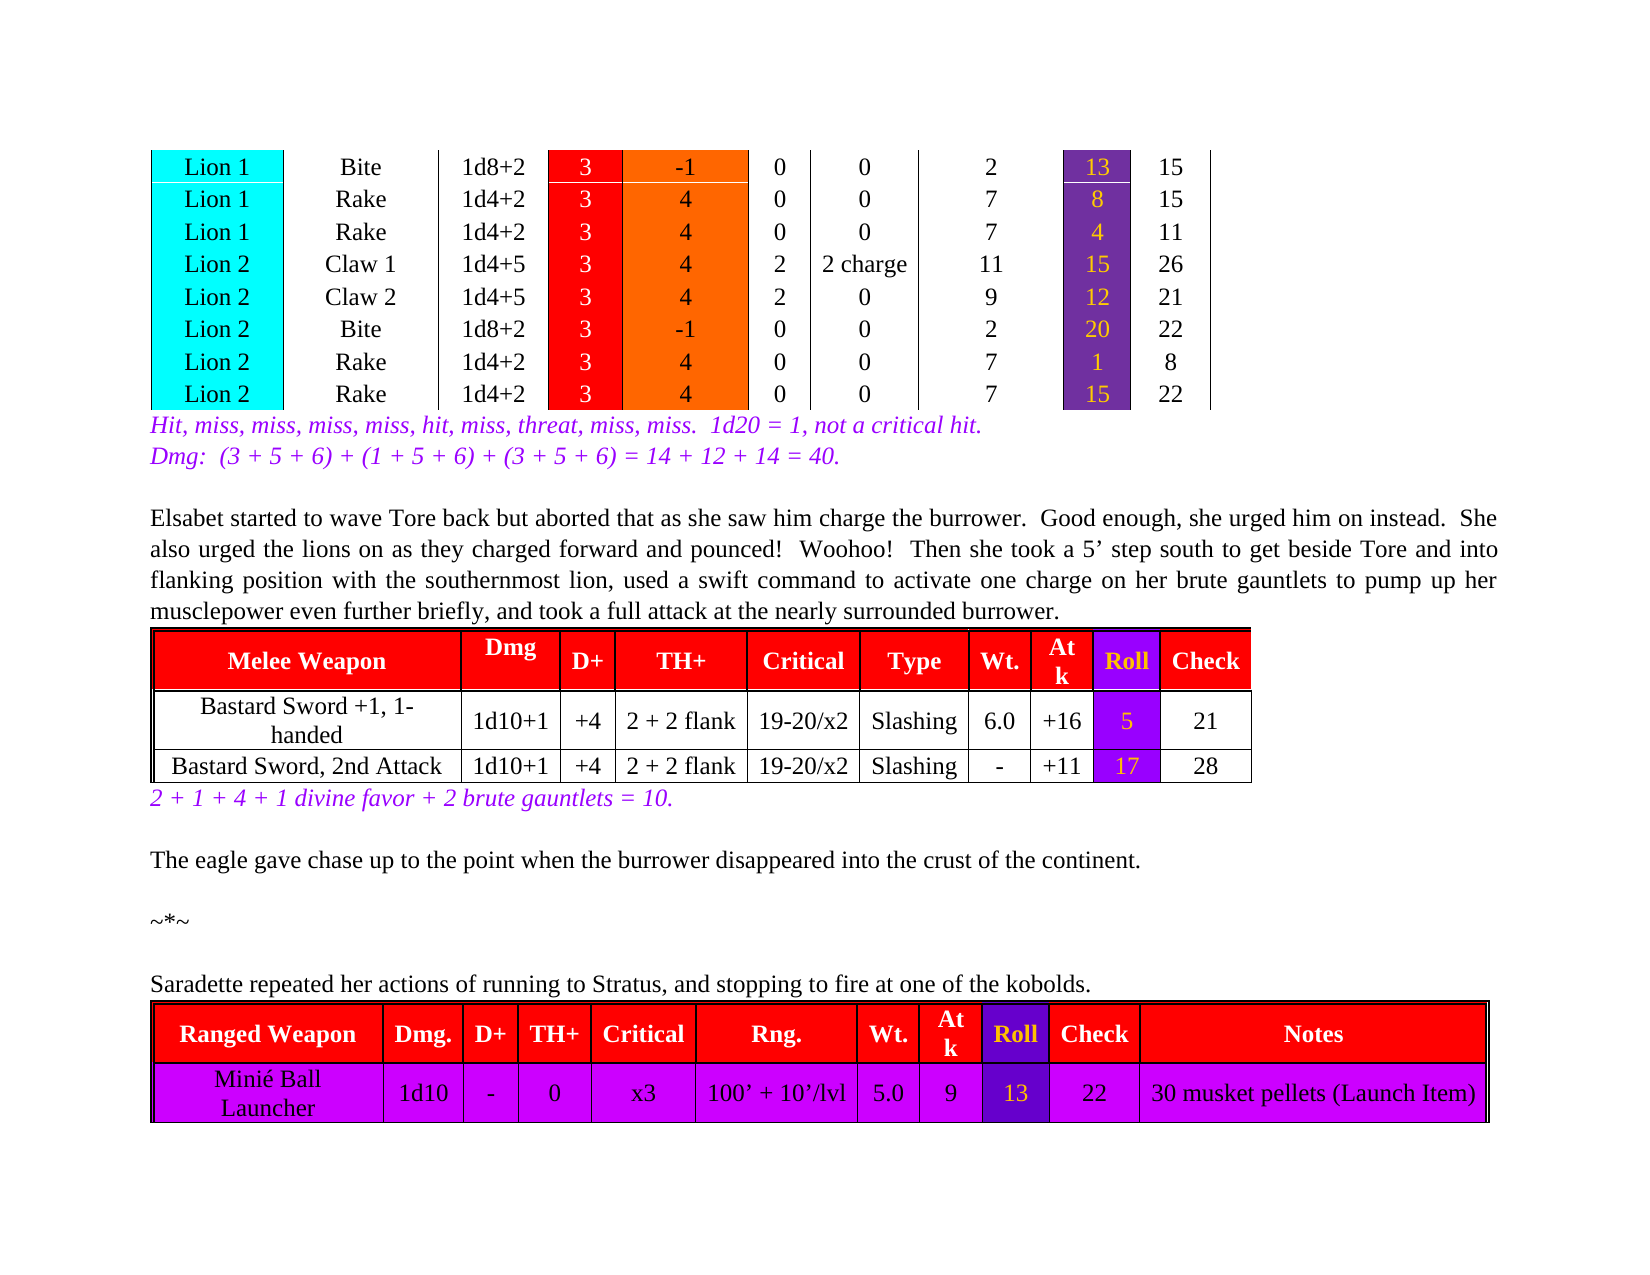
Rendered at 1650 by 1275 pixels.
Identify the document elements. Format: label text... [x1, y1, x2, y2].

table_cell 0 [749, 183, 810, 215]
table_cell Rake [284, 183, 438, 215]
table_header Dmg. [384, 1005, 462, 1062]
table_cell 4 [623, 215, 748, 247]
table_cell 6.0 [969, 692, 1030, 749]
table_header Critical [748, 632, 859, 689]
table_cell 1d4+2 [439, 215, 548, 247]
table_cell 5.0 [858, 1064, 919, 1122]
table_cell 13 [1064, 150, 1130, 182]
table_cell 0 [811, 183, 918, 215]
table_cell 0 [749, 312, 810, 345]
table_cell +4 [561, 692, 615, 749]
table_cell 0 [749, 150, 810, 182]
table_cell 2 [919, 150, 1063, 182]
text Saradette repeated her actions of running to Stratus, and stopping to fire at one of the kobolds. [150, 969, 1500, 998]
table_header Wt. [970, 632, 1030, 689]
table_cell Lion 2 [152, 312, 283, 345]
table_cell -1 [623, 312, 748, 345]
table_cell 2 + 2 flank [616, 750, 747, 782]
table_header Atk [1032, 632, 1092, 689]
table_header Wt. [858, 1005, 918, 1062]
text Dmg: (3 + 5 + 6) + (1 + 5 + 6) + (3 + 5 + 6) = 14 + 12 + 14 = 40. [150, 441, 1500, 470]
table_cell Slashing [860, 692, 968, 749]
table_header Roll [1094, 632, 1159, 689]
table_header Dmg [462, 632, 559, 689]
table_header Atk [920, 1005, 981, 1062]
text 2 + 1 + 4 + 1 divine favor + 2 brute gauntlets = 10. [150, 783, 1500, 811]
table_cell Slashing [860, 750, 968, 782]
table_header Rng. [697, 1005, 856, 1062]
table_cell 1d10 [384, 1064, 463, 1122]
table_cell 11 [1131, 215, 1210, 247]
table_header Check [1161, 632, 1251, 689]
table_cell Claw 2 [284, 280, 438, 312]
table_cell Bite [284, 312, 438, 345]
table_cell 1d10+1 [462, 750, 560, 782]
table_cell 1d8+2 [439, 150, 548, 182]
text The eagle gave chase up to the point when the burrower disappeared into the crust of the continent. [150, 845, 1500, 873]
text ~*~ [150, 907, 1500, 936]
table_cell 1d4+5 [439, 247, 548, 280]
table_cell 0 [749, 215, 810, 247]
table_cell Lion 2 [152, 377, 283, 410]
table_cell 0 [749, 377, 810, 410]
table_cell 21 [1161, 692, 1251, 749]
table_cell +11 [1031, 750, 1093, 782]
table_cell 2 [919, 312, 1063, 345]
table_cell 4 [623, 247, 748, 280]
table_cell 19-20/x2 [748, 750, 859, 782]
table_cell 12 [1064, 280, 1130, 312]
table_cell 2 [749, 247, 810, 280]
table_cell 4 [623, 345, 748, 377]
table_cell 4 [1064, 215, 1130, 247]
table_cell 3 [549, 280, 622, 312]
table_cell 3 [549, 312, 622, 345]
table_cell 26 [1131, 247, 1210, 280]
table_header D+ [464, 1005, 517, 1062]
table_cell 21 [1131, 280, 1210, 312]
table_header Check [1050, 1005, 1139, 1062]
table_cell 11 [919, 247, 1063, 280]
table_header TH+ [519, 1005, 590, 1062]
table_cell Bastard Sword +1, 1-handed [155, 692, 461, 749]
table_header Ranged Weapon [155, 1005, 382, 1062]
table_cell 0 [519, 1064, 591, 1122]
table_cell 2 [749, 280, 810, 312]
table_cell 2 charge [811, 247, 918, 280]
table_cell 1d4+5 [439, 280, 548, 312]
table_cell Lion 2 [152, 280, 283, 312]
table_cell Claw 1 [284, 247, 438, 280]
table_cell 19-20/x2 [748, 692, 859, 749]
table_cell 28 [1161, 750, 1251, 782]
table_cell -1 [623, 150, 748, 182]
table_header Critical [592, 1005, 695, 1062]
table_cell 7 [919, 215, 1063, 247]
table_cell 0 [811, 345, 918, 377]
table_cell 0 [811, 377, 918, 410]
table_cell 15 [1064, 247, 1130, 280]
table_cell 20 [1064, 312, 1130, 345]
table_cell 13 [983, 1064, 1049, 1122]
table_cell 1d8+2 [439, 312, 548, 345]
table_cell 3 [549, 150, 622, 182]
table_cell x3 [592, 1064, 695, 1122]
table_header Roll [983, 1005, 1048, 1062]
table_cell 0 [811, 280, 918, 312]
table_cell Minié Ball Launcher [155, 1064, 383, 1122]
table_cell 22 [1050, 1064, 1139, 1122]
table_cell Rake [284, 215, 438, 247]
table_cell 4 [623, 183, 748, 215]
text Hit, miss, miss, miss, miss, hit, miss, threat, miss, miss. 1d20 = 1, not a critical hit. [150, 410, 1500, 439]
table_cell 3 [549, 345, 622, 377]
table_cell 15 [1131, 150, 1210, 182]
table_header Melee Weapon [155, 632, 460, 689]
table_cell 3 [549, 215, 622, 247]
table_cell Lion 2 [152, 247, 283, 280]
table_cell 0 [811, 150, 918, 182]
table_header Notes [1141, 1005, 1485, 1062]
table_cell Lion 1 [152, 150, 283, 182]
table_cell 1d10+1 [462, 692, 560, 749]
table_cell 4 [623, 377, 748, 410]
table_cell 3 [549, 183, 622, 215]
table_cell 100’ + 10’/lvl [696, 1064, 857, 1122]
table_cell +4 [561, 750, 615, 782]
table_cell 22 [1131, 312, 1210, 345]
table_cell 30 musket pellets (Launch Item) [1140, 1064, 1485, 1122]
table_cell 2 + 2 flank [616, 692, 747, 749]
table_cell 9 [920, 1064, 982, 1122]
table_cell 5 [1094, 692, 1160, 749]
table_cell Lion 2 [152, 345, 283, 377]
table_cell 17 [1094, 750, 1160, 782]
table_cell 3 [549, 377, 622, 410]
table_cell Bite [284, 150, 438, 182]
table_cell 15 [1131, 183, 1210, 215]
table_cell 8 [1064, 183, 1130, 215]
text Elsabet started to wave Tore back but aborted that as she saw him charge the burrower. Good enough, she urged him on instead. She also urged the lions on as they charged forward and pounced! Woohoo! Then she took a 5’ step south to get beside Tore and into flanking position with the southernmost lion, used a swift command to activate one charge on her brute gauntlets to pump up her musclepower even further briefly, and took a full attack at the nearly surrounded burrower. [150, 503, 1500, 625]
table_cell 8 [1131, 345, 1210, 377]
table_header D+ [561, 632, 614, 689]
table_cell Rake [284, 377, 438, 410]
table_cell 1 [1064, 345, 1130, 377]
table_cell 15 [1064, 377, 1130, 410]
table_cell 7 [919, 377, 1063, 410]
table_cell 7 [919, 345, 1063, 377]
table_cell 3 [549, 247, 622, 280]
table_cell 9 [919, 280, 1063, 312]
table_cell +16 [1031, 692, 1093, 749]
table_cell - [969, 750, 1030, 782]
table_header TH+ [616, 632, 746, 689]
table_header Type [861, 632, 968, 689]
table_cell 7 [919, 183, 1063, 215]
table_cell - [464, 1064, 518, 1122]
table_cell 4 [623, 280, 748, 312]
table_cell 0 [749, 345, 810, 377]
table_cell Bastard Sword, 2nd Attack [155, 750, 461, 782]
table_cell Rake [284, 345, 438, 377]
table_cell 1d4+2 [439, 377, 548, 410]
table_cell 1d4+2 [439, 183, 548, 215]
table_cell 1d4+2 [439, 345, 548, 377]
table_cell Lion 1 [152, 215, 283, 247]
table_cell 0 [811, 312, 918, 345]
table_cell 0 [811, 215, 918, 247]
table_cell Lion 1 [152, 183, 283, 215]
table_cell 22 [1131, 377, 1210, 410]
